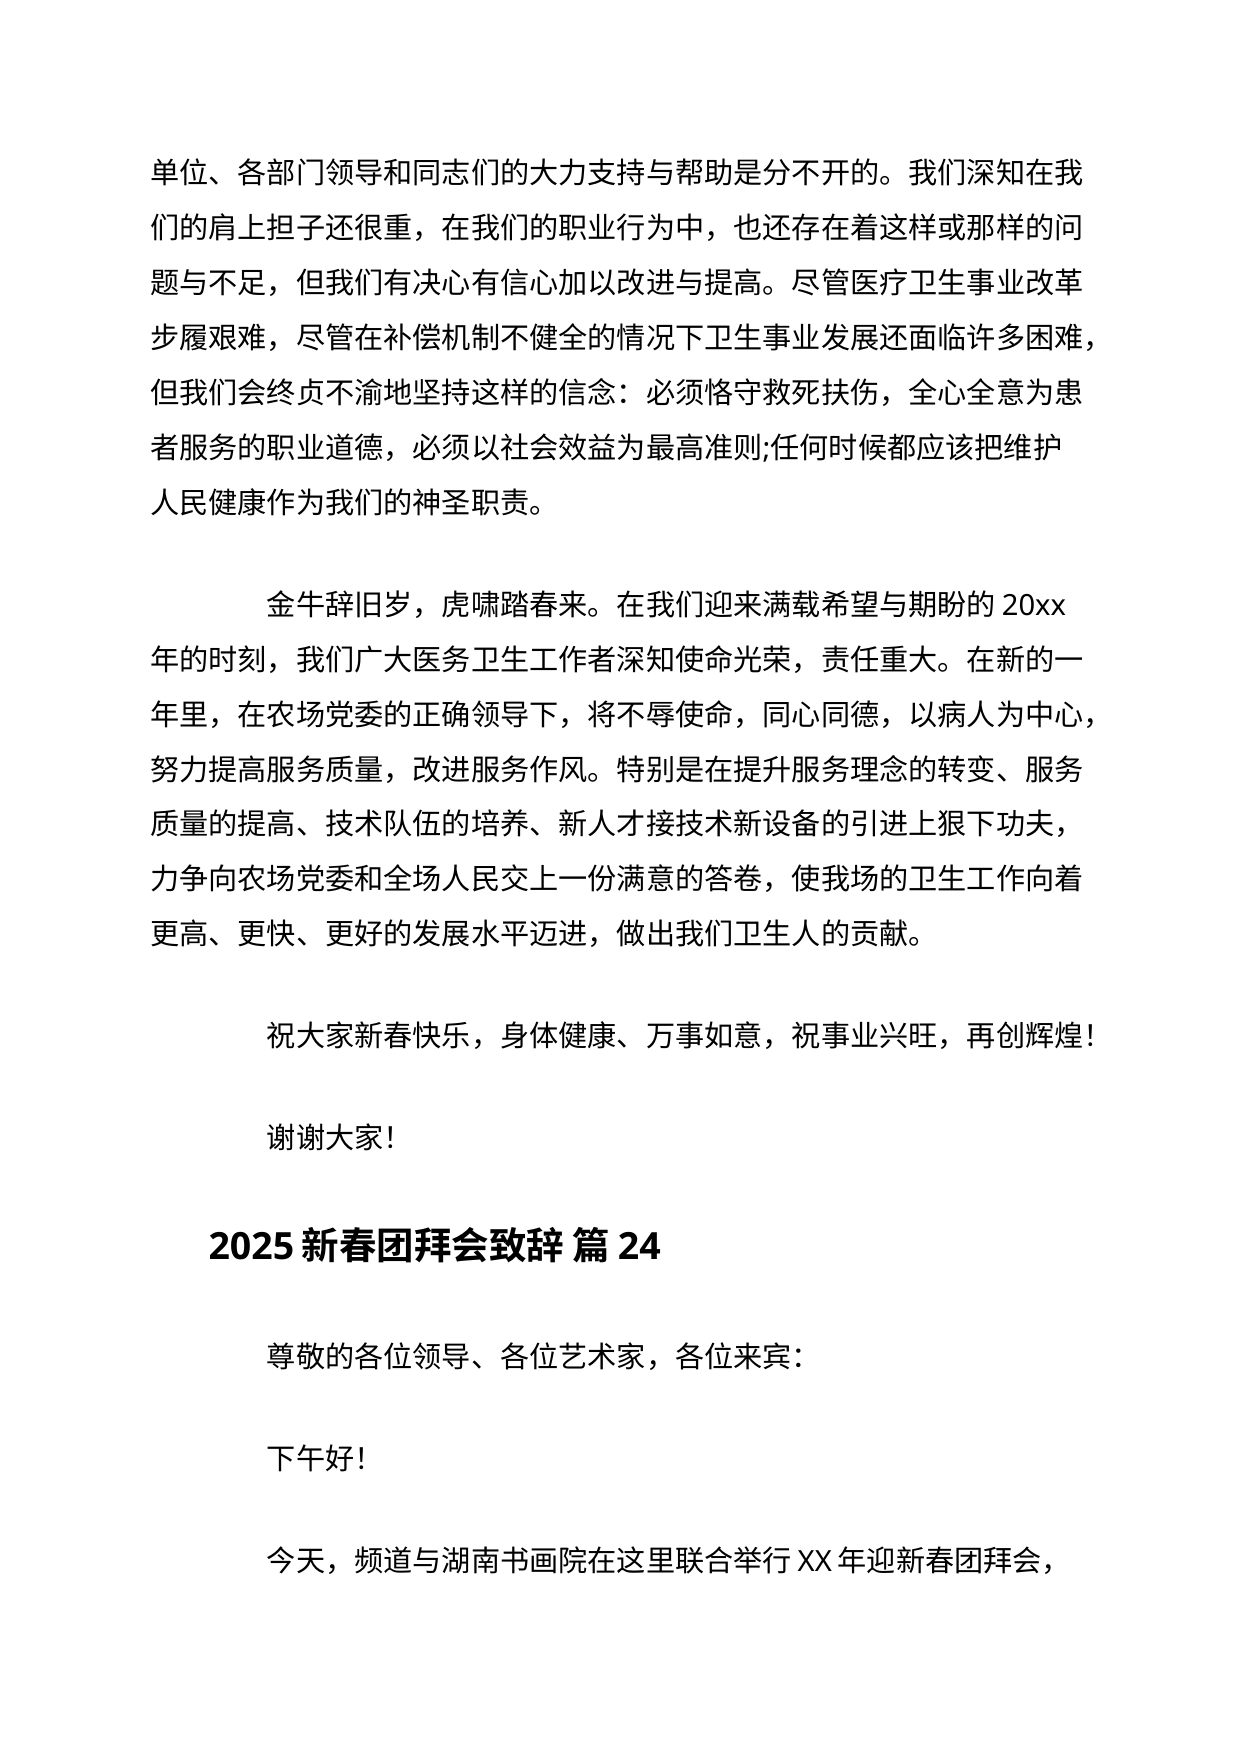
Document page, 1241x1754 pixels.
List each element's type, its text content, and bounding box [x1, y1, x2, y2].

text 祝大家新春快乐，身体健康、万事如意，祝事业兴旺，再创辉煌！ [150, 1012, 1090, 1055]
text 下午好！ [150, 1435, 1090, 1478]
text 尊敬的各位领导、各位艺术家，各位来宾： [150, 1334, 1090, 1376]
text 谢谢大家！ [150, 1114, 1090, 1157]
text 2025新春团拜会致辞 篇24 [150, 1216, 1090, 1271]
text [150, 1537, 1090, 1579]
text 金牛辞旧岁，虎啸踏春来。在我们迎来满载希望与期盼的20xx年的时刻，我们广大医务卫生工作者深知使命光荣，责任重大。在新的一年里，在农场党委的正确领导下，将不辱使命，同心同德，以病人为中心，努力提高服务质量，改进服务作风。特别是在提升服务理念的转变、服务质量的提高、技术队伍的培养、新人才接技术新设备的引进上狠下功夫，力争向农场党委和全场人民交上一份满意的答卷，使我场的卫生工作向着更高、更快、更好的发展水平迈进，做出我们卫生人的贡献。 [150, 581, 1090, 953]
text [150, 150, 1090, 522]
